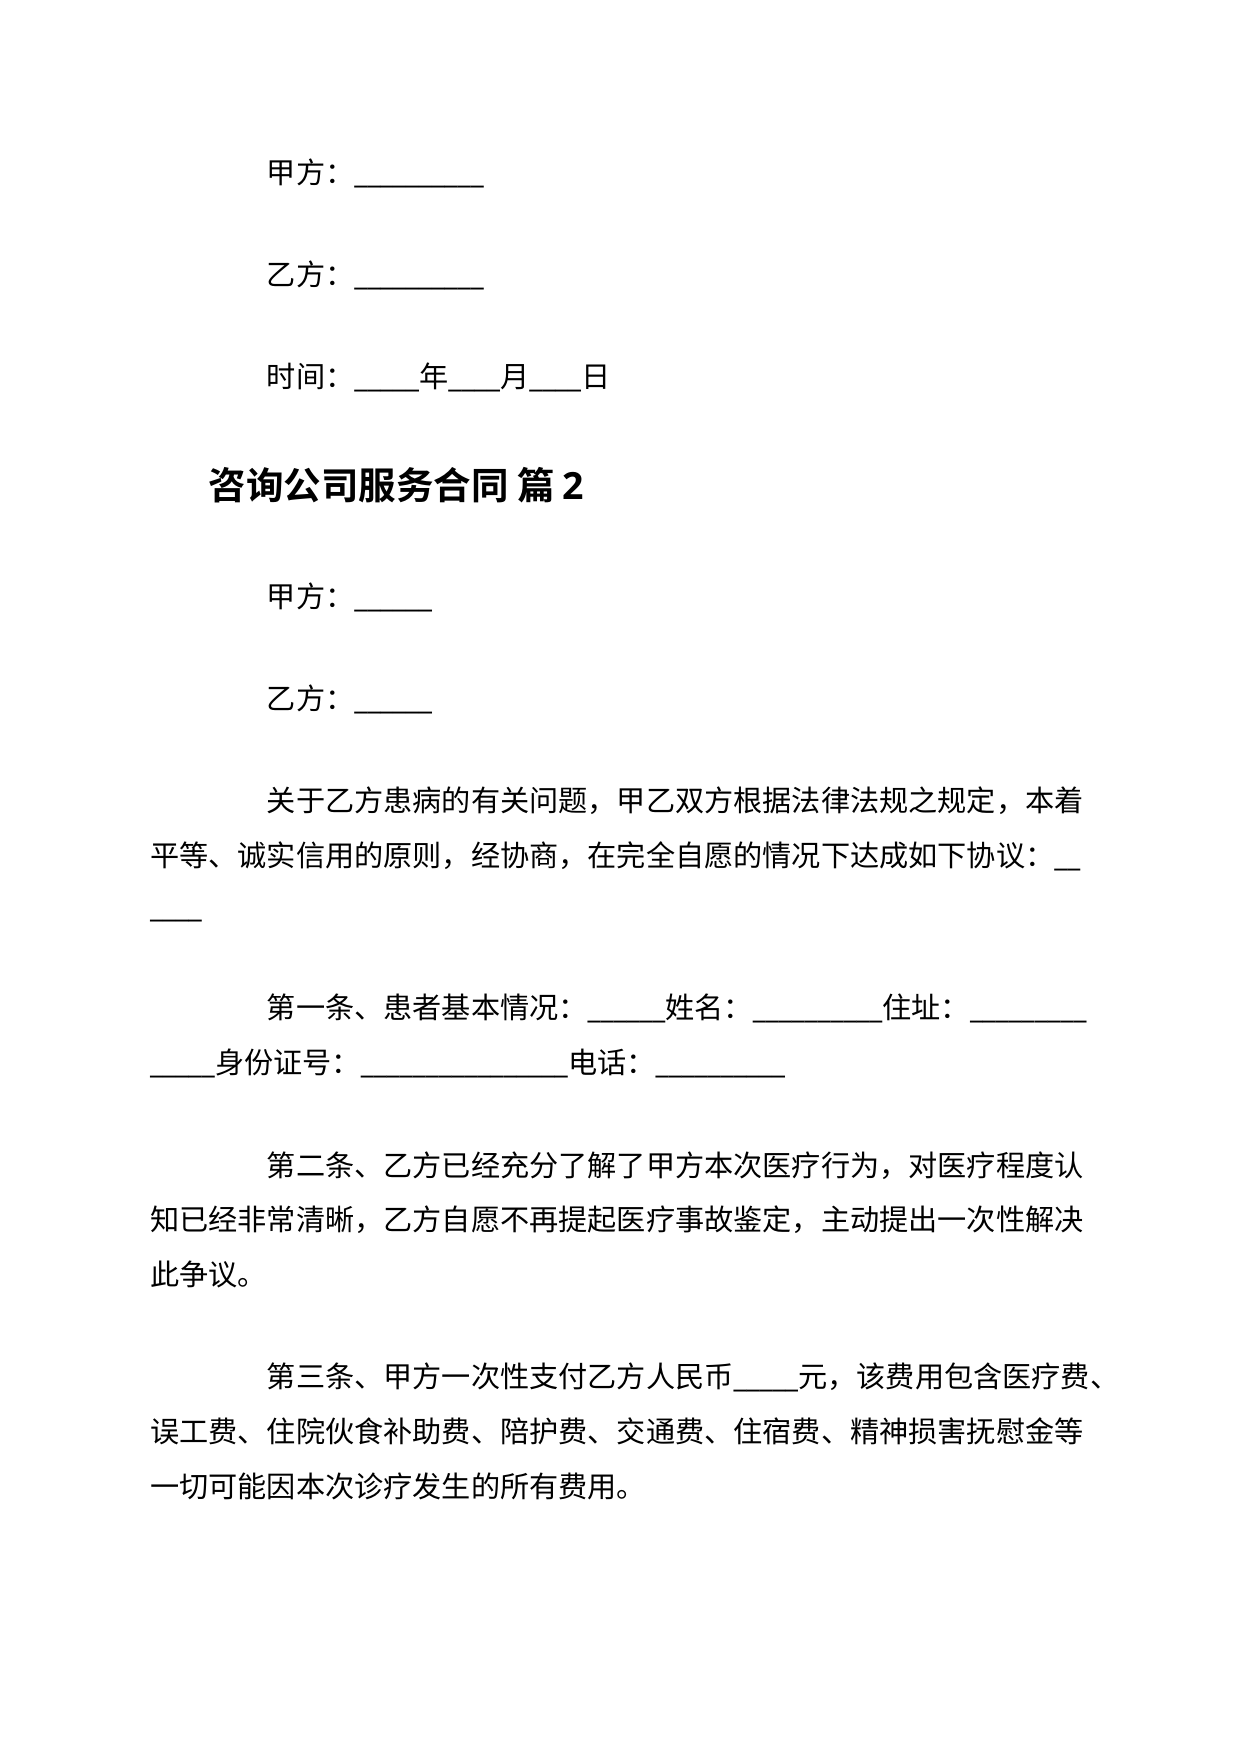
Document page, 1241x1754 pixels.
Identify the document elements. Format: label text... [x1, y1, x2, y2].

text 乙方：__________ [150, 252, 1090, 294]
text 甲方：______ [150, 573, 1090, 616]
text 时间：_____年____月____日 [150, 354, 1090, 396]
text 第二条、乙方已经充分了解了甲方本次医疗行为，对医疗程度认知已经非常清晰，乙方自愿不再提起医疗事故鉴定，主动提出一次性解决此争议。 [150, 1142, 1090, 1294]
text 乙方：______ [150, 676, 1090, 718]
text 关于乙方患病的有关问题，甲乙双方根据法律法规之规定，本着平等、诚实信用的原则，经协商，在完全自愿的情况下达成如下协议：______ [150, 777, 1090, 926]
text 第一条、患者基本情况：______姓名：__________住址：______________身份证号：________________电话：__________ [150, 985, 1090, 1082]
text 第三条、甲方一次性支付乙方人民币_____元，该费用包含医疗费、误工费、住院伙食补助费、陪护费、交通费、住宿费、精神损害抚慰金等一切可能因本次诊疗发生的所有费用。 [150, 1354, 1090, 1506]
text 甲方：__________ [150, 150, 1090, 192]
text 咨询公司服务合同 篇2 [150, 456, 1090, 510]
